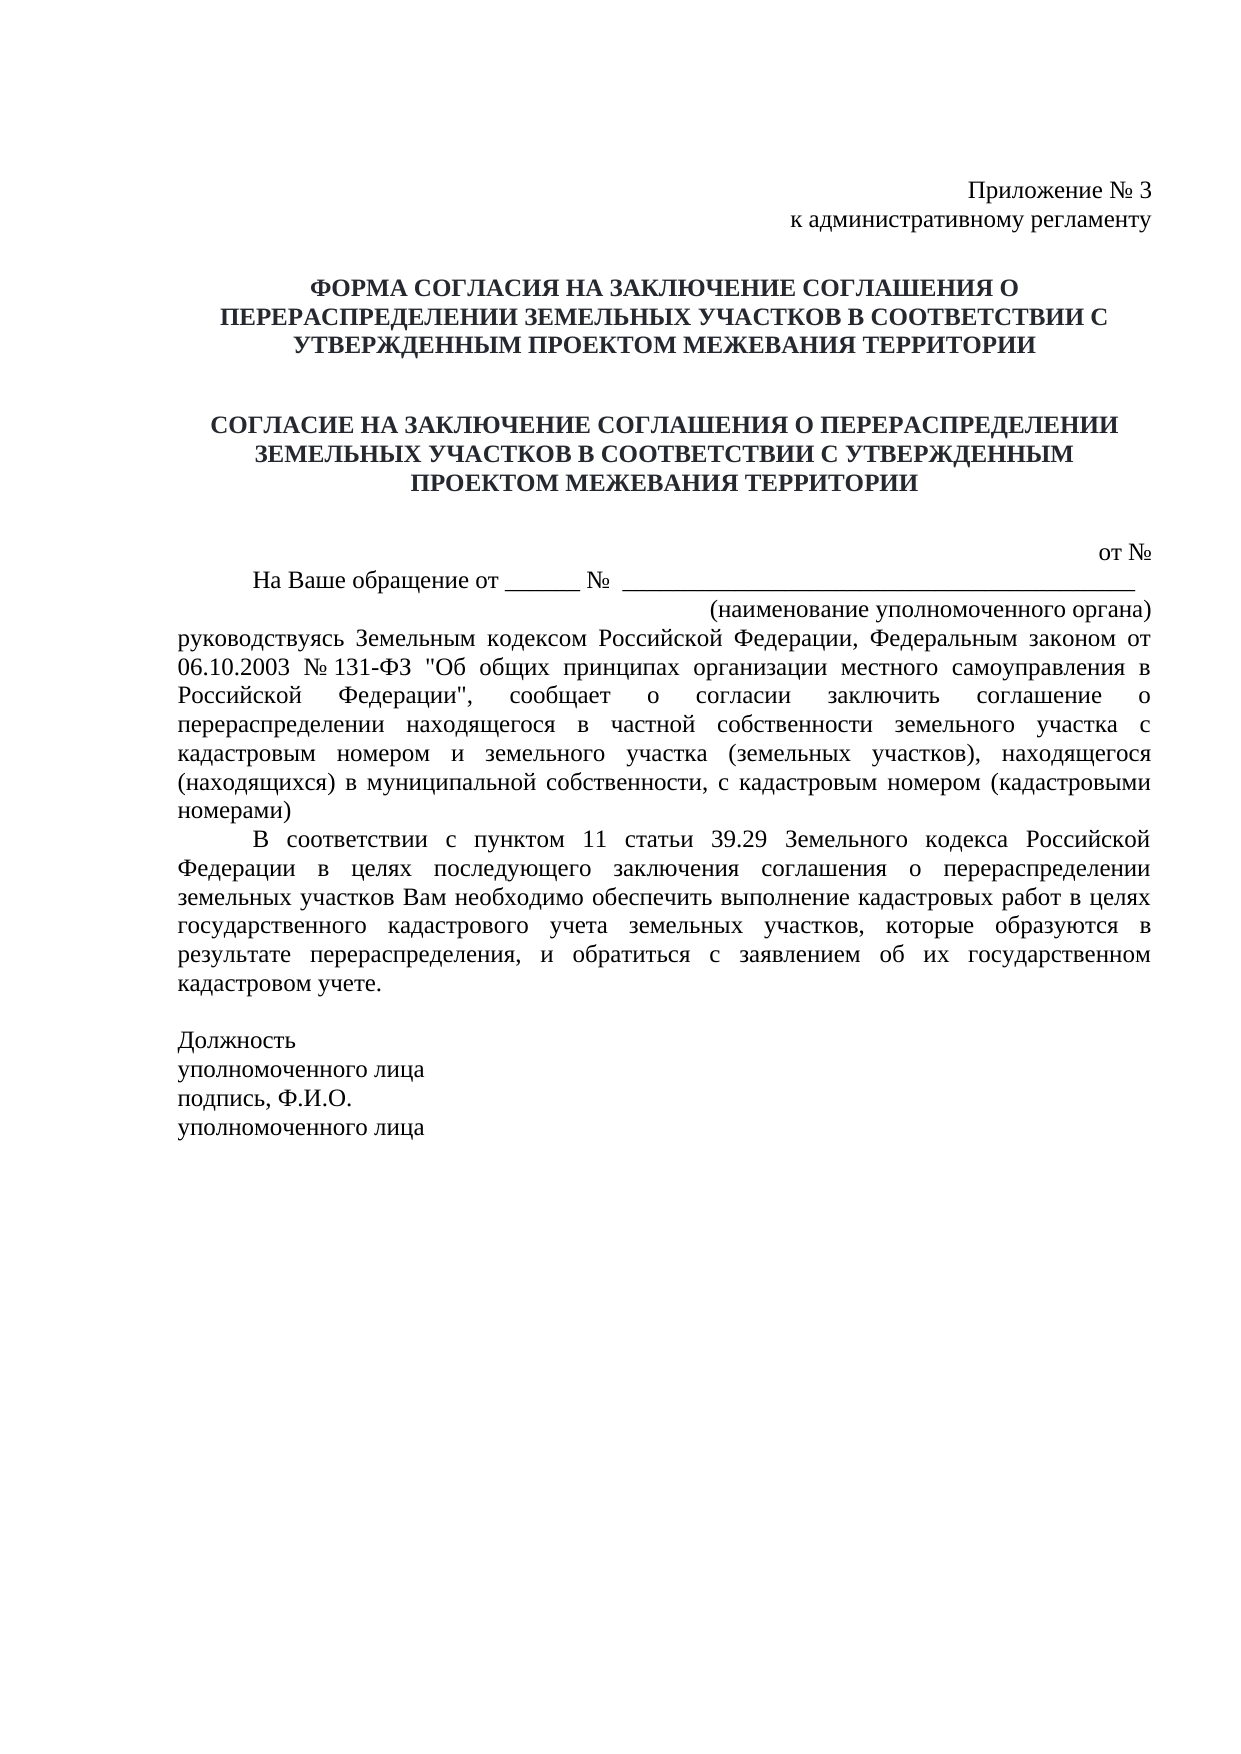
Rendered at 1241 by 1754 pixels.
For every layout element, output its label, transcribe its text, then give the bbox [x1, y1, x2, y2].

text Приложение № 3 [177, 176, 1152, 204]
text В соответствии с пунктом 11 статьи 39.29 Земельного кодекса Российской Федерации в целях последующего заключения соглашения о перераспределении земельных участков Вам необходимо обеспечить выполнение кадастровых работ в целях государственного кадастрового учета земельных участков, которые образуются в результате перераспределения, и обратиться с заявлением об их государственном кадастровом учете. [177, 824, 1152, 997]
text (наименование уполномоченного органа) [177, 594, 1152, 623]
text Должность [177, 1026, 1152, 1054]
text уполномоченного лица [177, 1054, 1152, 1083]
text от № [177, 537, 1152, 566]
text уполномоченного лица [177, 1112, 1152, 1141]
text На Ваше обращение от ______ № _________________________________________ [177, 566, 1152, 594]
text ФОРМА СОГЛАСИЯ НА ЗАКЛЮЧЕНИЕ СОГЛАШЕНИЯ О ПЕРЕРАСПРЕДЕЛЕНИИ ЗЕМЕЛЬНЫХ УЧАСТКОВ В СООТВЕТСТВИИ С УТВЕРЖДЕННЫМ ПРОЕКТОМ МЕЖЕВАНИЯ ТЕРРИТОРИИ [177, 273, 1152, 359]
text СОГЛАСИЕ НА ЗАКЛЮЧЕНИЕ СОГЛАШЕНИЯ О ПЕРЕРАСПРЕДЕЛЕНИИ ЗЕМЕЛЬНЫХ УЧАСТКОВ В СООТВЕТСТВИИ С УТВЕРЖДЕННЫМ ПРОЕКТОМ МЕЖЕВАНИЯ ТЕРРИТОРИИ [177, 411, 1152, 497]
text руководствуясь Земельным кодексом Российской Федерации, Федеральным законом от 06.10.2003 № 131-ФЗ "Об общих принципах организации местного самоуправления в Российской Федерации", сообщает о согласии заключить соглашение о перераспределении находящегося в частной собственности земельного участка c кадастровым номером и земельного участка (земельных участков), находящегося (находящихся) в муниципальной собственности, с кадастровым номером (кадастровыми номерами) [177, 623, 1152, 824]
text подпись, Ф.И.О. [177, 1083, 1152, 1112]
text к административному регламенту [643, 204, 1152, 233]
